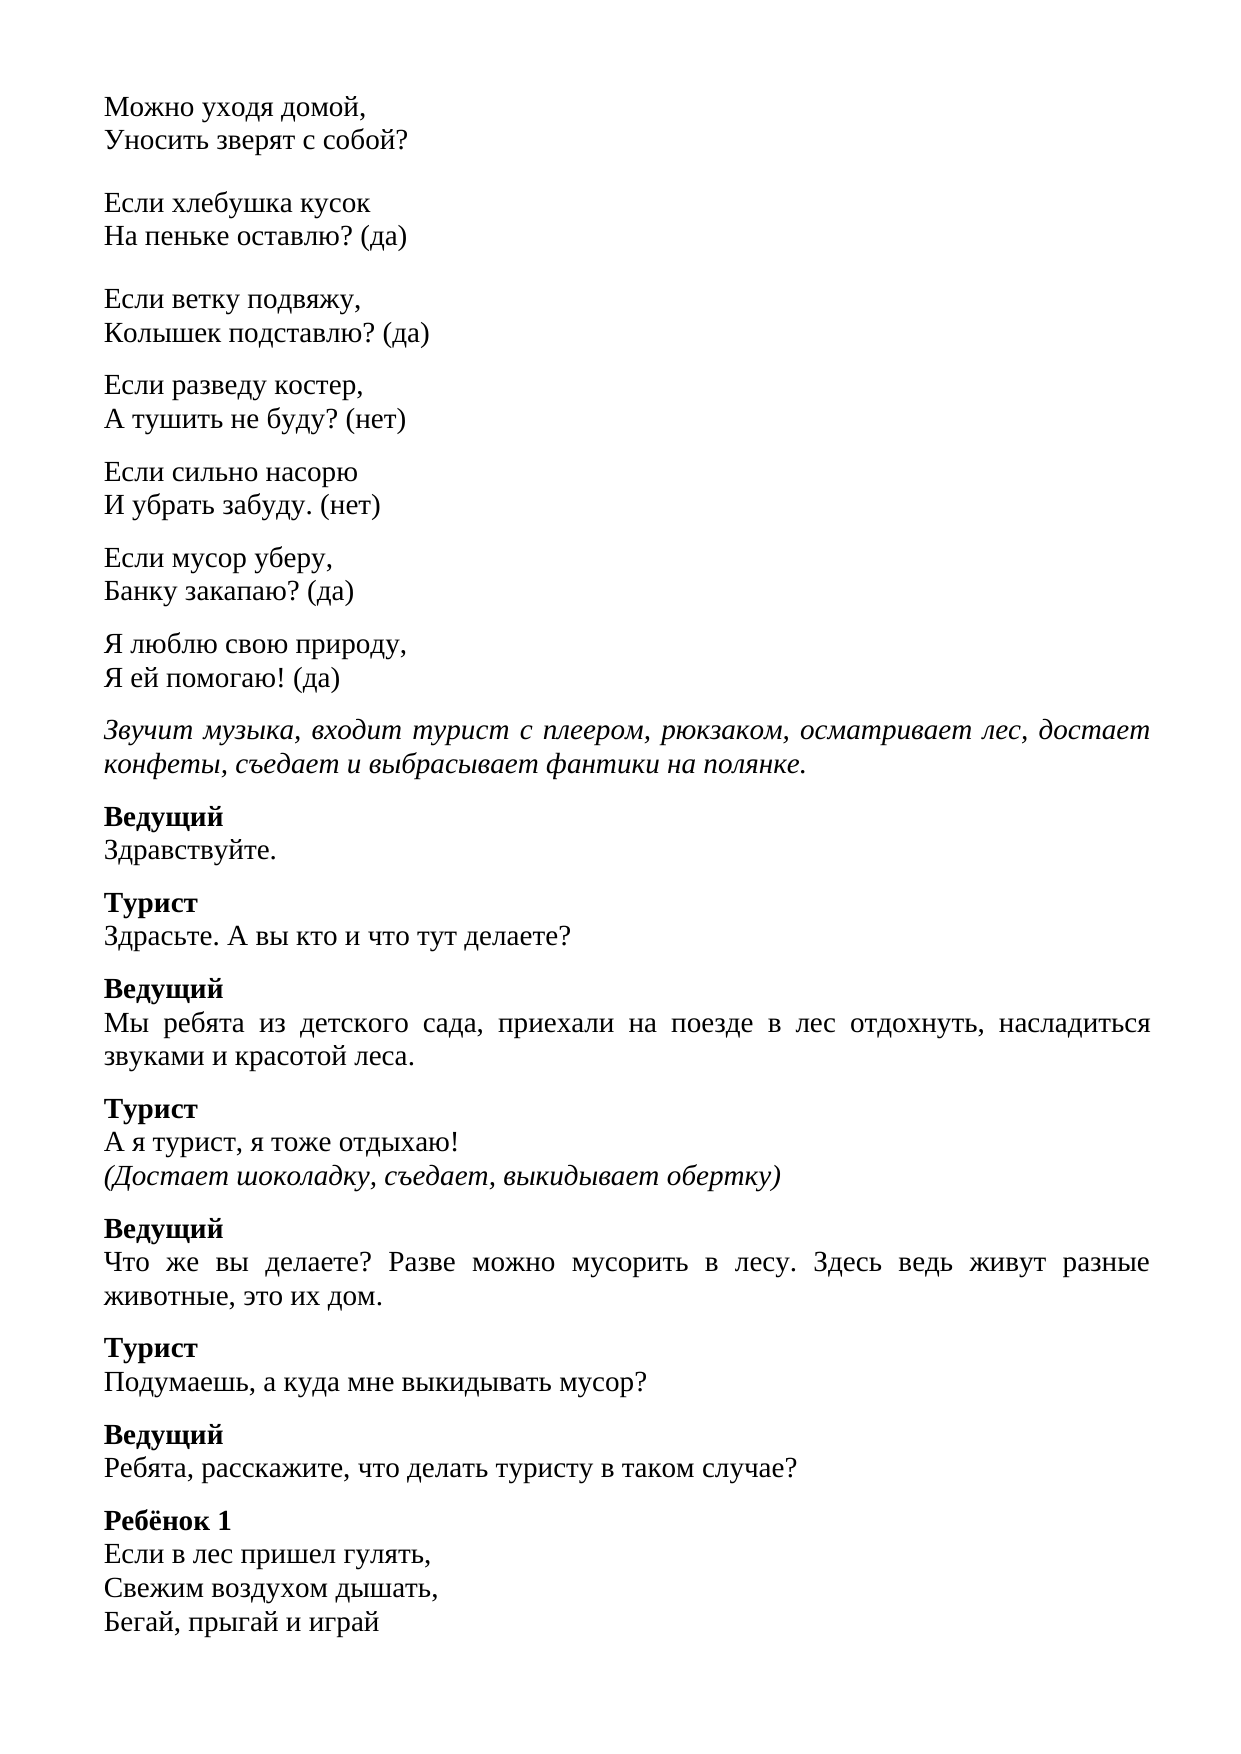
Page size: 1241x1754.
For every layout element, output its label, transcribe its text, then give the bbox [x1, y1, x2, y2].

text Ведущий [103, 799, 1152, 832]
text И убрать забуду. (нет) [103, 487, 1152, 521]
text Можно уходя домой, Уносить зверят с собой? [103, 89, 1152, 156]
text Ребёнок 1 [103, 1503, 1152, 1537]
text Ведущий [103, 1211, 1152, 1244]
text Турист [103, 1091, 1152, 1124]
text Свежим воздухом дышать, [103, 1570, 1152, 1604]
text Ребята, расскажите, что делать туристу в таком случае? [103, 1450, 1152, 1484]
text Что же вы делаете? Разве можно мусорить в лесу. Здесь ведь живут разные животные, это их дом. [103, 1244, 1152, 1311]
text Колышек подставлю? (да) [103, 315, 1152, 348]
text Турист [103, 1331, 1152, 1364]
text Турист [103, 885, 1152, 918]
text Звучит музыка, входит турист с плеером, рюкзаком, осматривает лес, достает конфеты, съедает и выбрасывает фантики на полянке. [103, 712, 1152, 779]
text Ведущий [103, 1417, 1152, 1450]
text Если разведу костер, [103, 367, 1152, 401]
text Если ветку подвяжу, [103, 281, 1152, 315]
text Бегай, прыгай и играй [103, 1604, 1152, 1637]
text Ведущий [103, 971, 1152, 1005]
text А тушить не буду? (нет) [103, 401, 1152, 434]
text Здравствуйте. [103, 832, 1152, 866]
text А я турист, я тоже отдыхаю! [103, 1124, 1152, 1158]
text Банку закапаю? (да) [103, 573, 1152, 607]
text Мы ребята из детского сада, приехали на поезде в лес отдохнуть, насладиться звуками и красотой леса. [103, 1005, 1152, 1072]
text Если в лес пришел гулять, [103, 1537, 1152, 1570]
text Я ей помогаю! (да) [103, 660, 1152, 693]
text Если сильно насорю [103, 454, 1152, 487]
text (Достает шоколадку, съедает, выкидывает обертку) [103, 1158, 1152, 1192]
text Если мусор уберу, [103, 540, 1152, 573]
text Здрасьте. А вы кто и что тут делаете? [103, 918, 1152, 952]
text Подумаешь, а куда мне выкидывать мусор? [103, 1364, 1152, 1398]
text Если хлебушка кусок На пеньке оставлю? (да) [103, 185, 1152, 252]
text Я люблю свою природу, [103, 626, 1152, 660]
